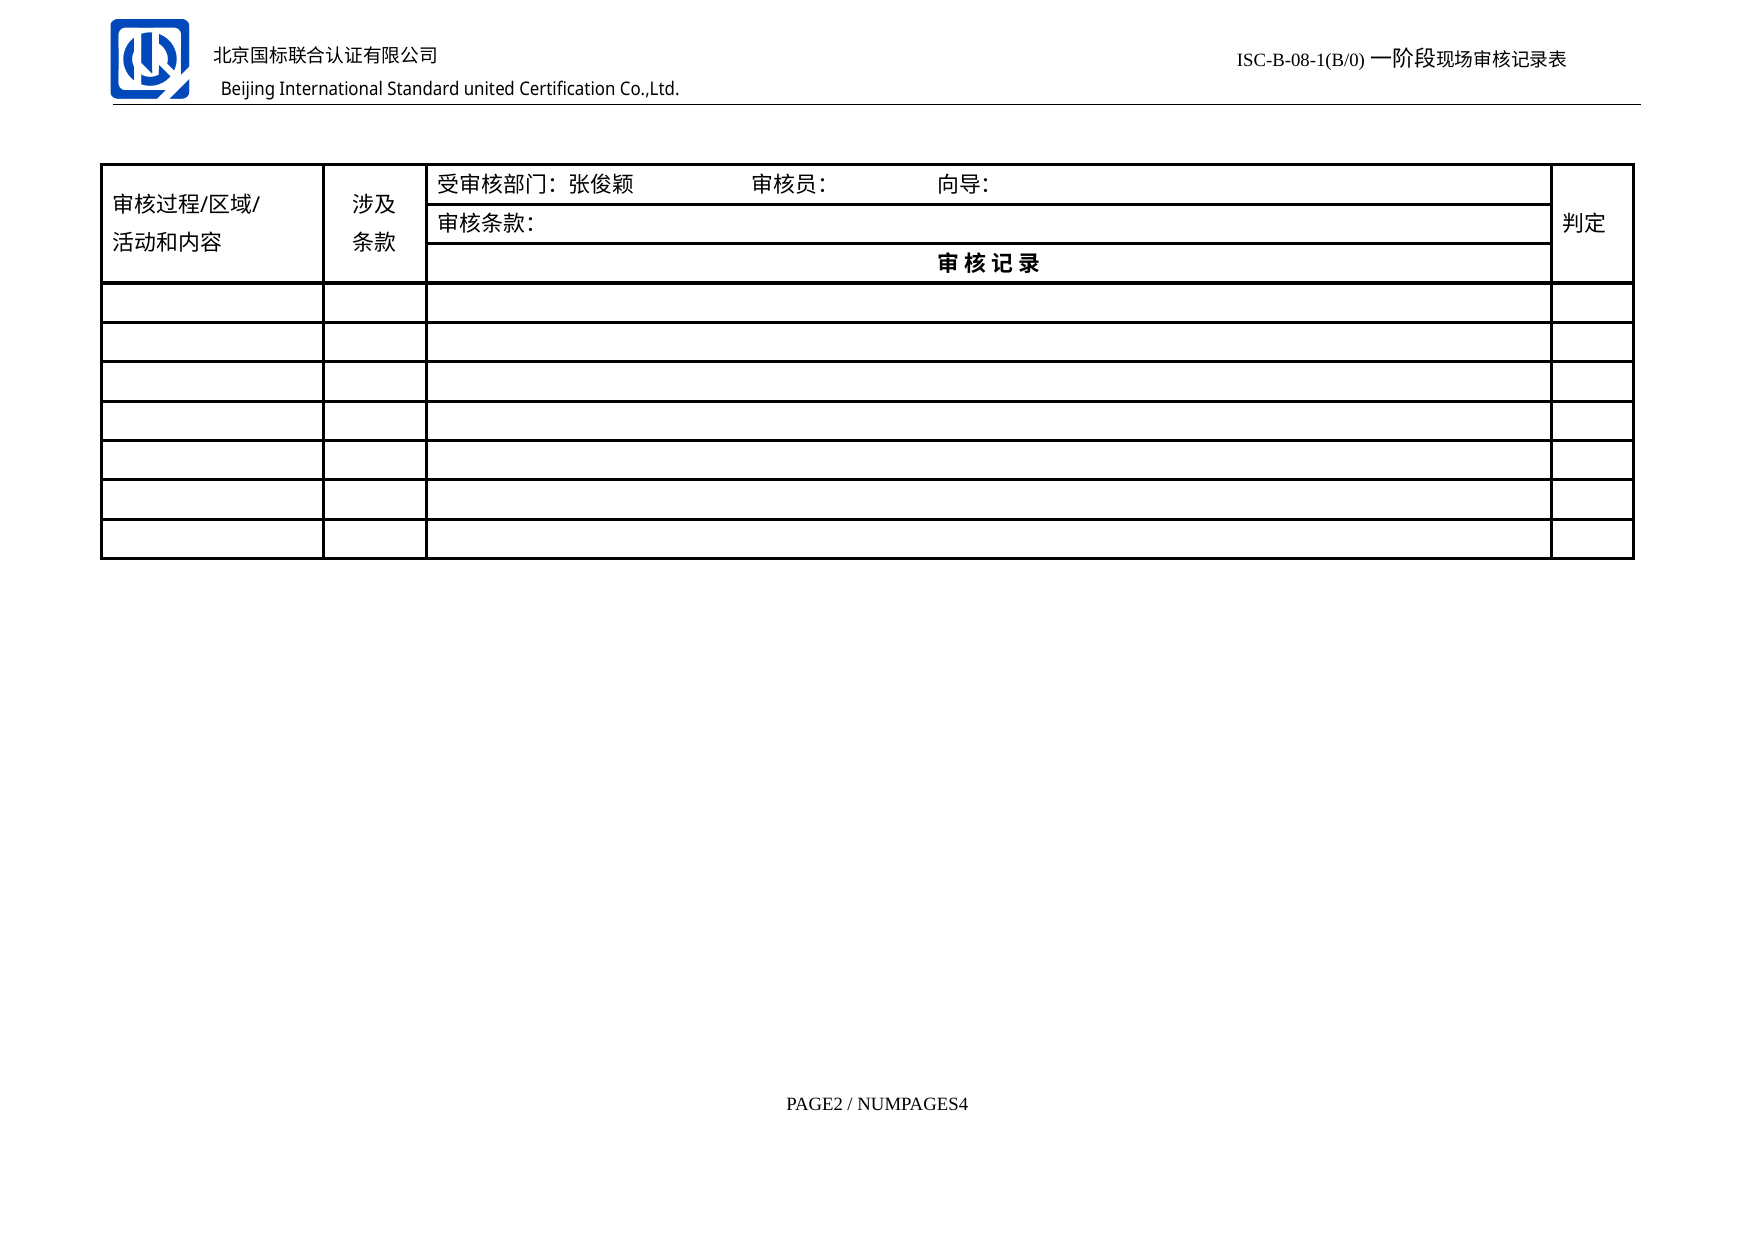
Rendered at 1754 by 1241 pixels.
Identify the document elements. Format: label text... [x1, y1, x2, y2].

picture [110, 19, 190, 99]
table_cell [103, 324, 322, 360]
table_cell [103, 403, 322, 439]
table_cell [103, 442, 322, 478]
table_cell [325, 442, 425, 478]
table_cell [428, 403, 1550, 439]
table_cell [428, 324, 1550, 360]
table_cell [1553, 481, 1632, 518]
table_cell [325, 324, 425, 360]
table_cell [428, 521, 1550, 557]
table_cell [1553, 285, 1632, 321]
table_header 受审核部门：张俊颖 审核员： 向导： [428, 166, 1550, 203]
table_cell [1553, 442, 1632, 478]
table_cell [1553, 403, 1632, 439]
table_cell [325, 521, 425, 557]
table_header 判定 [1553, 166, 1632, 281]
table_cell [428, 442, 1550, 478]
table_cell [325, 403, 425, 439]
table_cell 审 核 记 录 [428, 245, 1550, 281]
table_header 涉及 条款 [325, 166, 425, 281]
table_cell [103, 285, 322, 321]
table_header 审核过程/区域/ 活动和内容 [103, 166, 322, 281]
table_cell [103, 363, 322, 399]
table_cell [1553, 324, 1632, 360]
table_cell [1553, 363, 1632, 399]
table_cell [428, 363, 1550, 399]
table_cell [325, 363, 425, 399]
table_cell [103, 521, 322, 557]
table_cell [325, 285, 425, 321]
table_cell 审核条款： [428, 206, 1550, 242]
table_cell [1553, 521, 1632, 557]
table_cell [103, 481, 322, 518]
table_cell [428, 481, 1550, 518]
table_cell [428, 285, 1550, 321]
table_cell [325, 481, 425, 518]
